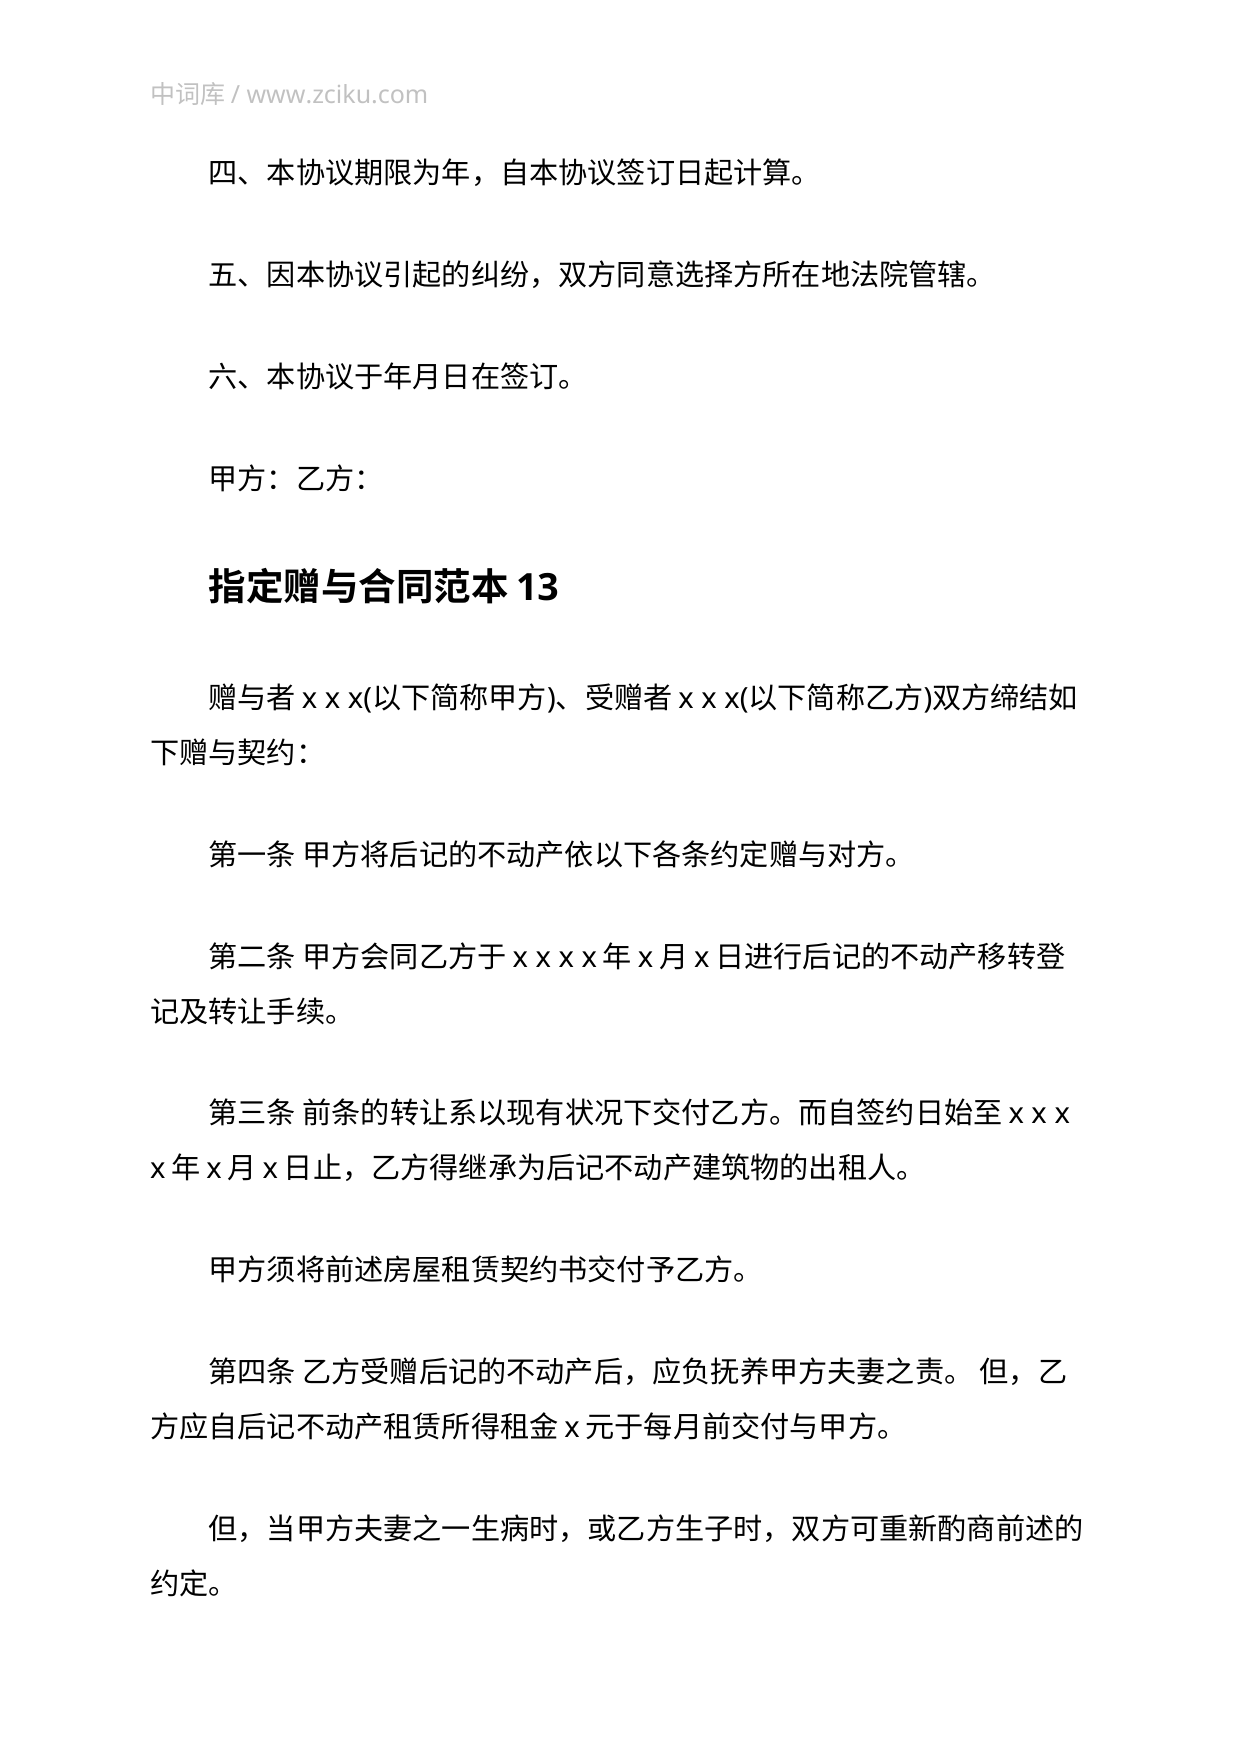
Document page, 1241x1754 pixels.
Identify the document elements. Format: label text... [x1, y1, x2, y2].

text 第三条 前条的转让系以现有状况下交付乙方。而自签约日始至x x x x年x月x日止，乙方得继承为后记不动产建筑物的出租人。 [150, 1090, 1090, 1187]
text 指定赠与合同范本13 [150, 557, 1090, 612]
text 五、因本协议引起的纠纷，双方同意选择方所在地法院管辖。 [150, 252, 1090, 294]
text 甲方：乙方： [150, 455, 1090, 498]
text 四、本协议期限为年，自本协议签订日起计算。 [150, 150, 1090, 192]
text 第二条 甲方会同乙方于x x x x年x月x日进行后记的不动产移转登记及转让手续。 [150, 933, 1090, 1031]
text 但，当甲方夫妻之一生病时，或乙方生子时，双方可重新酌商前述的约定。 [150, 1506, 1090, 1603]
text 甲方须将前述房屋租赁契约书交付予乙方。 [150, 1247, 1090, 1289]
text 赠与者x x x(以下简称甲方)、受赠者x x x(以下简称乙方)双方缔结如下赠与契约： [150, 675, 1090, 772]
text 第一条 甲方将后记的不动产依以下各条约定赠与对方。 [150, 831, 1090, 874]
text 六、本协议于年月日在签订。 [150, 353, 1090, 396]
text 第四条 乙方受赠后记的不动产后，应负抚养甲方夫妻之责。 但，乙方应自后记不动产租赁所得租金x元于每月前交付与甲方。 [150, 1349, 1090, 1446]
